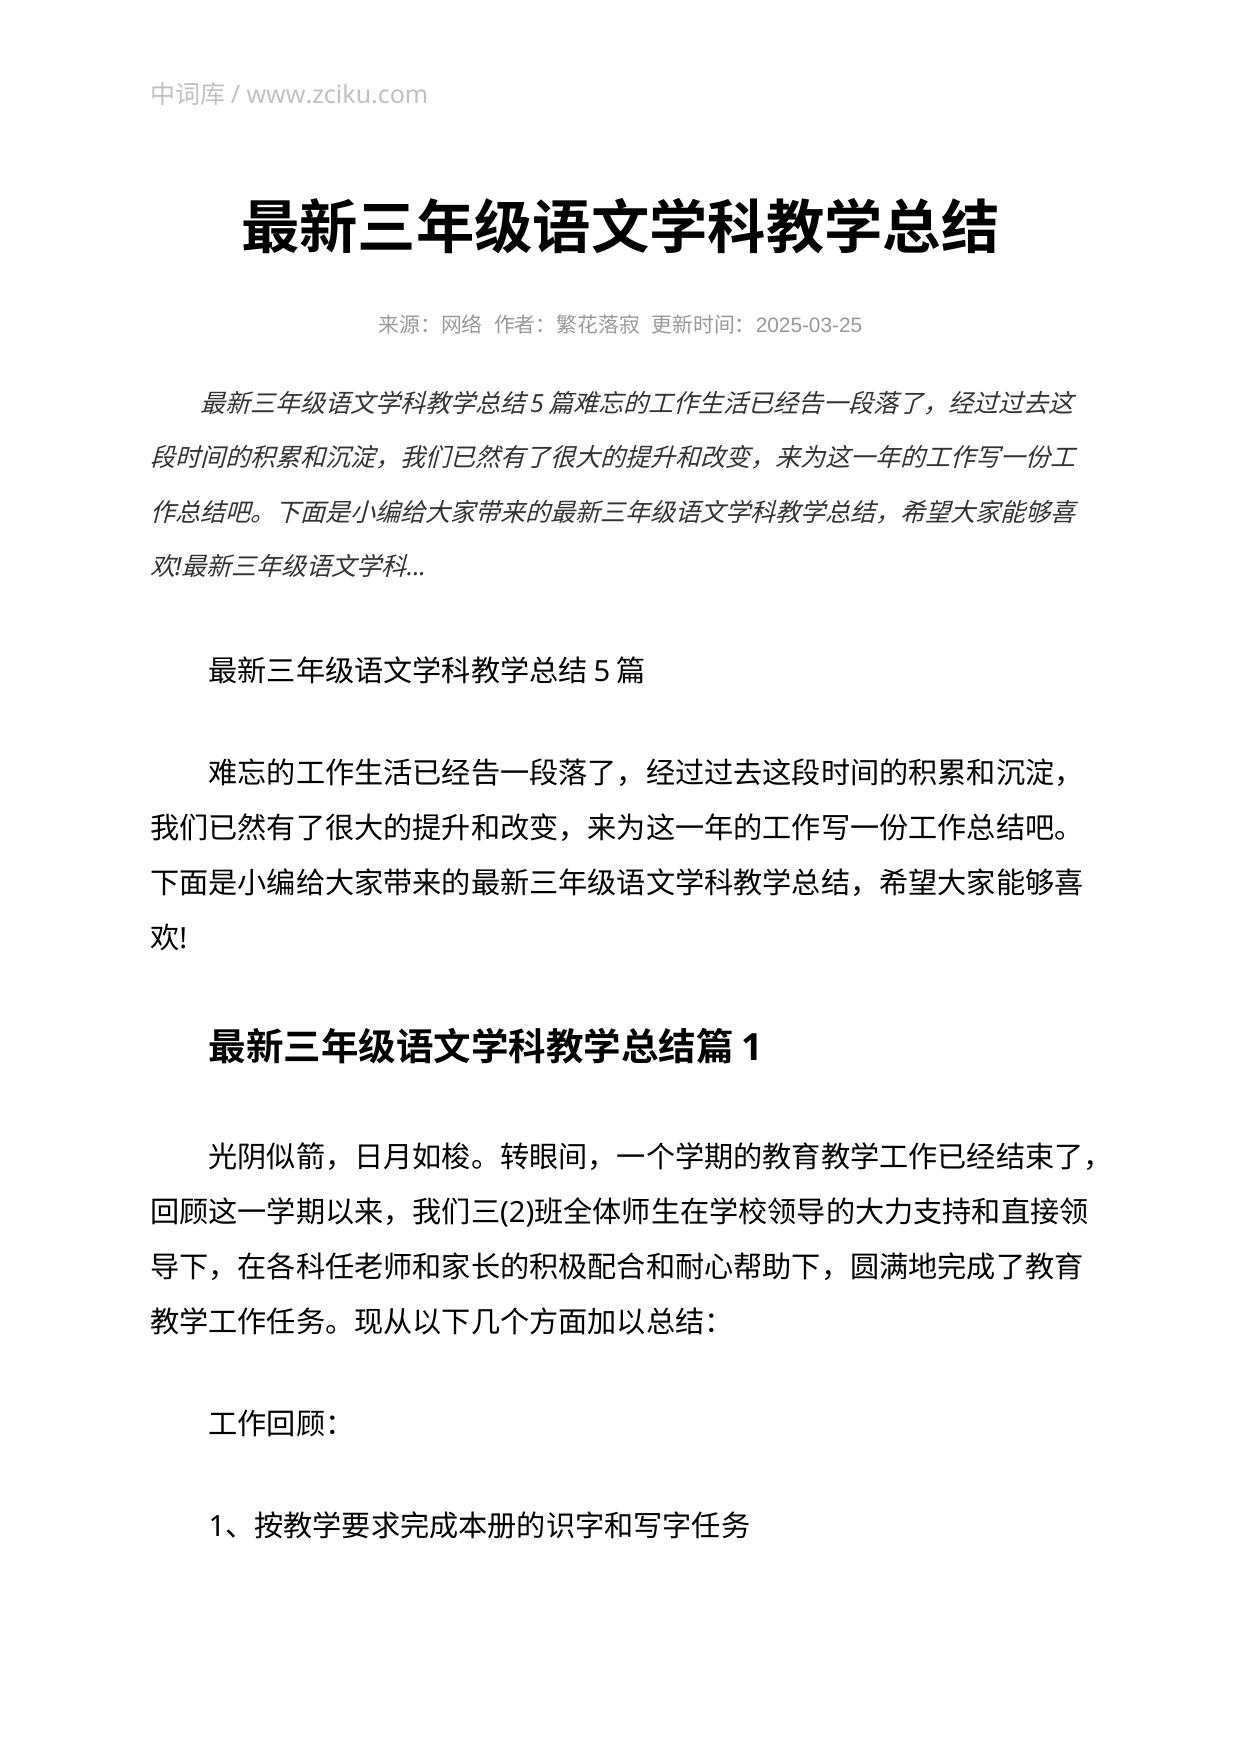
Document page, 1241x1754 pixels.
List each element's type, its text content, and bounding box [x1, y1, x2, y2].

text 最新三年级语文学科教学总结5篇难忘的工作生活已经告一段落了，经过过去这段时间的积累和沉淀，我们已然有了很大的提升和改变，来为这一年的工作写一份工作总结吧。下面是小编给大家带来的最新三年级语文学科教学总结，希望大家能够喜欢!最新三年级语文学科... [150, 383, 1090, 583]
text 光阴似箭，日月如梭。转眼间，一个学期的教育教学工作已经结束了，回顾这一学期以来，我们三(2)班全体师生在学校领导的大力支持和直接领导下，在各科任老师和家长的积极配合和耐心帮助下，圆满地完成了教育教学工作任务。现从以下几个方面加以总结： [150, 1134, 1090, 1341]
text 最新三年级语文学科教学总结5篇 [150, 648, 1090, 690]
text 工作回顾： [150, 1401, 1090, 1443]
text 难忘的工作生活已经告一段落了，经过过去这段时间的积累和沉淀，我们已然有了很大的提升和改变，来为这一年的工作写一份工作总结吧。下面是小编给大家带来的最新三年级语文学科教学总结，希望大家能够喜欢! [150, 750, 1090, 957]
text 来源：网络 作者：繁花落寂 更新时间：2025-03-25 [150, 313, 1090, 337]
text 最新三年级语文学科教学总结篇1 [150, 1016, 1090, 1071]
subtitle 最新三年级语文学科教学总结 [150, 181, 1090, 266]
text 1、按教学要求完成本册的识字和写字任务 [150, 1502, 1090, 1545]
